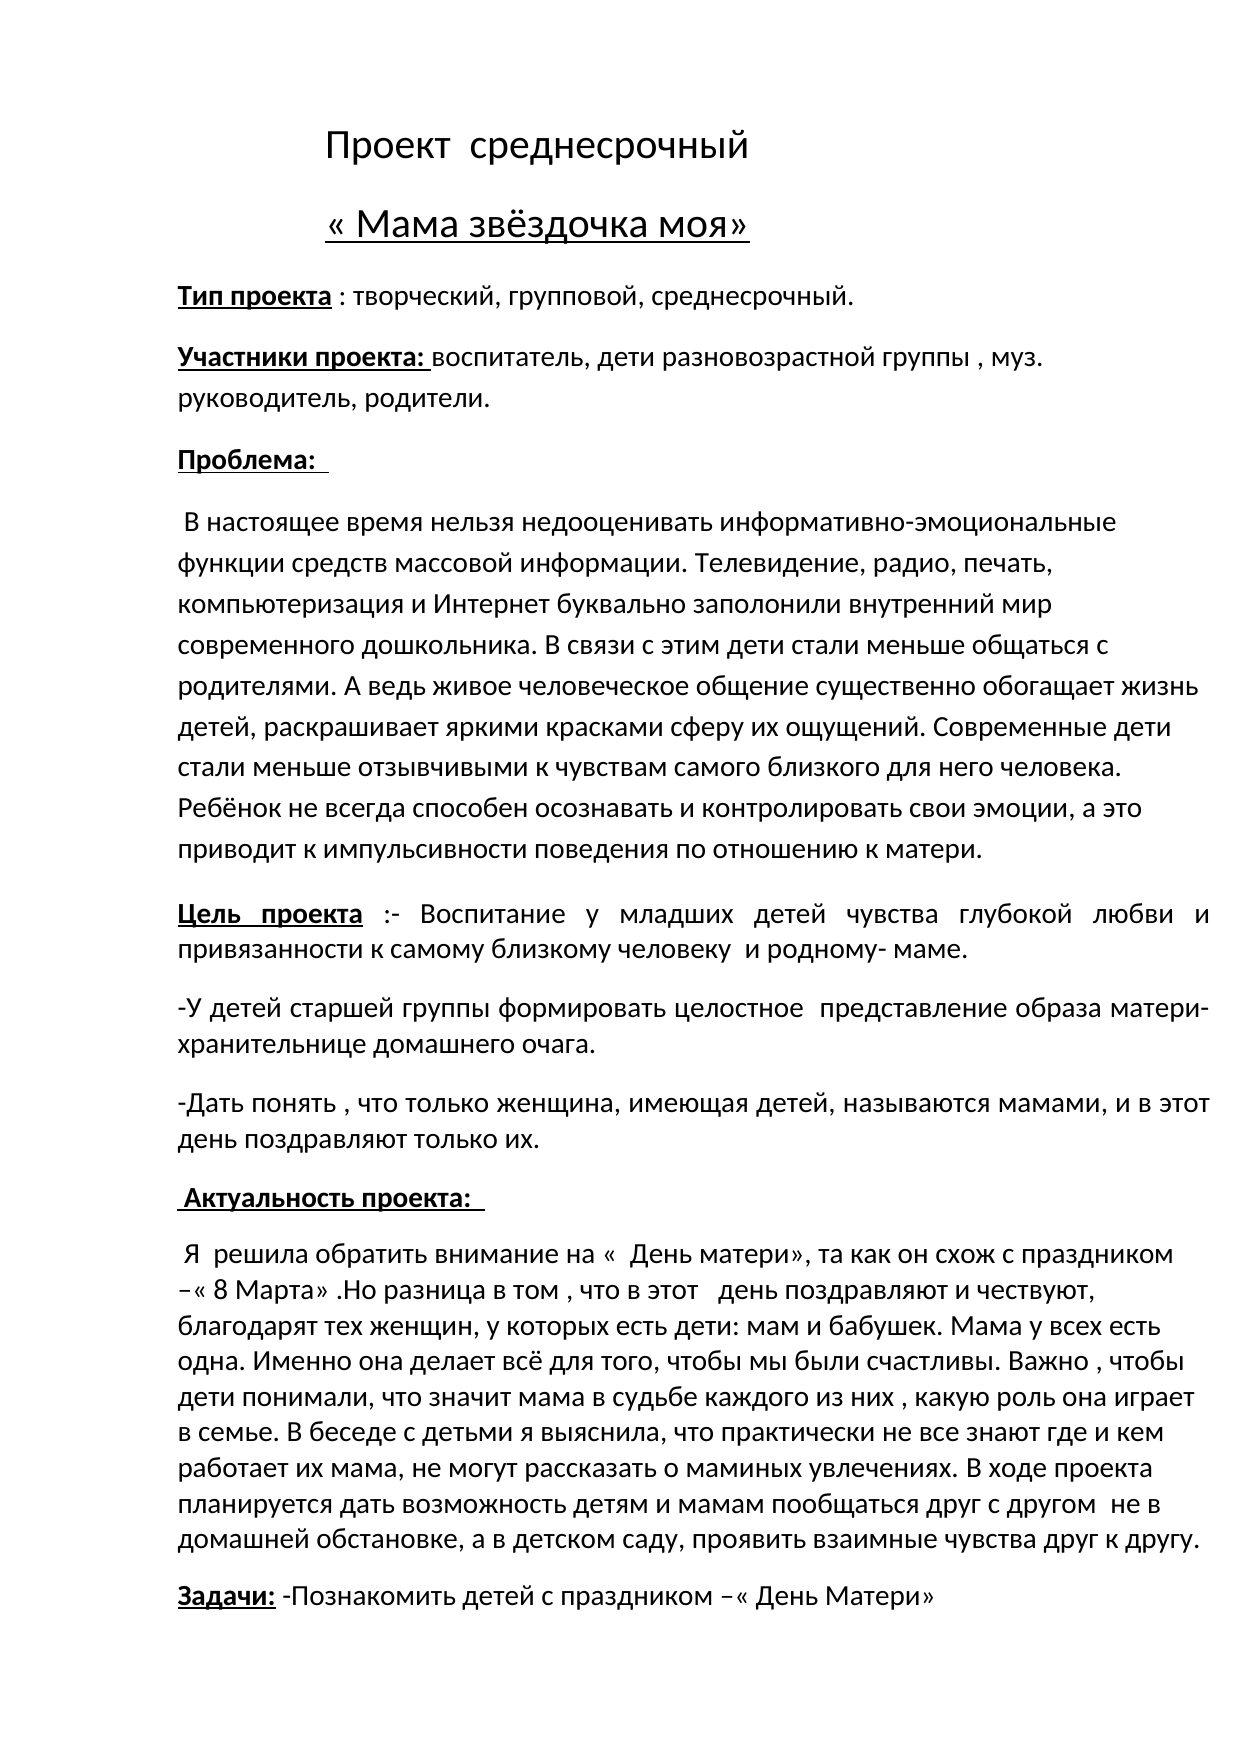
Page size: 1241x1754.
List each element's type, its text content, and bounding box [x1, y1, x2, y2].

text Задачи: -Познакомить детей с праздником –« День Матери» [177, 1577, 1211, 1612]
text -У детей старшей группы формировать целостное представление образа матери- хранительнице домашнего очага. [177, 989, 1211, 1061]
text Проблема: [177, 441, 1211, 477]
text -Дать понять , что только женщина, имеющая детей, называются мамами, и в этот день поздравляют только их. [177, 1084, 1211, 1155]
text Я решила обратить внимание на « День матери», та как он схож с праздником –« 8 Марта» .Но разница в том , что в этот день поздравляют и чествуют, благодарят тех женщин, у которых есть дети: мам и бабушек. Мама у всех есть одна. Именно она делает всё для того, чтобы мы были счастливы. Важно , чтобы дети понимали, что значит мама в судьбе каждого из них , какую роль она играет в семье. В беседе с детьми я выяснила, что практически не все знают где и кем работает их мама, не могут рассказать о маминых увлечениях. В ходе проекта планируется дать возможность детям и мамам пообщаться друг с другом не в домашней обстановке, а в детском саду, проявить взаимные чувства друг к другу. [177, 1235, 1211, 1556]
text Цель проекта :- Воспитание у младших детей чувства глубокой любви и привязанности к самому близкому человеку и родному- маме. [177, 895, 1211, 966]
text Актуальность проекта: [177, 1179, 1211, 1214]
text « Мама звёздочка моя» [251, 197, 1211, 248]
text Тип проекта : творческий, групповой, среднесрочный. [177, 277, 1211, 312]
text Проект среднесрочный [251, 118, 1211, 169]
text Участники проекта: воспитатель, дети разновозрастной группы , муз. руководитель, родители. [177, 338, 1211, 415]
text В настоящее время нельзя недооценивать информативно-эмоциональные функции средств массовой информации. Телевидение, радио, печать, компьютеризация и Интернет буквально заполонили внутренний мир современного дошкольника. В связи с этим дети стали меньше общаться с родителями. А ведь живое человеческое общение существенно обогащает жизнь детей, раскрашивает яркими красками сферу их ощущений. Современные дети стали меньше отзывчивыми к чувствам самого близкого для него человека. Ребёнок не всегда способен осознавать и контролировать свои эмоции, а это приводит к импульсивности поведения по отношению к матери. [177, 503, 1211, 866]
